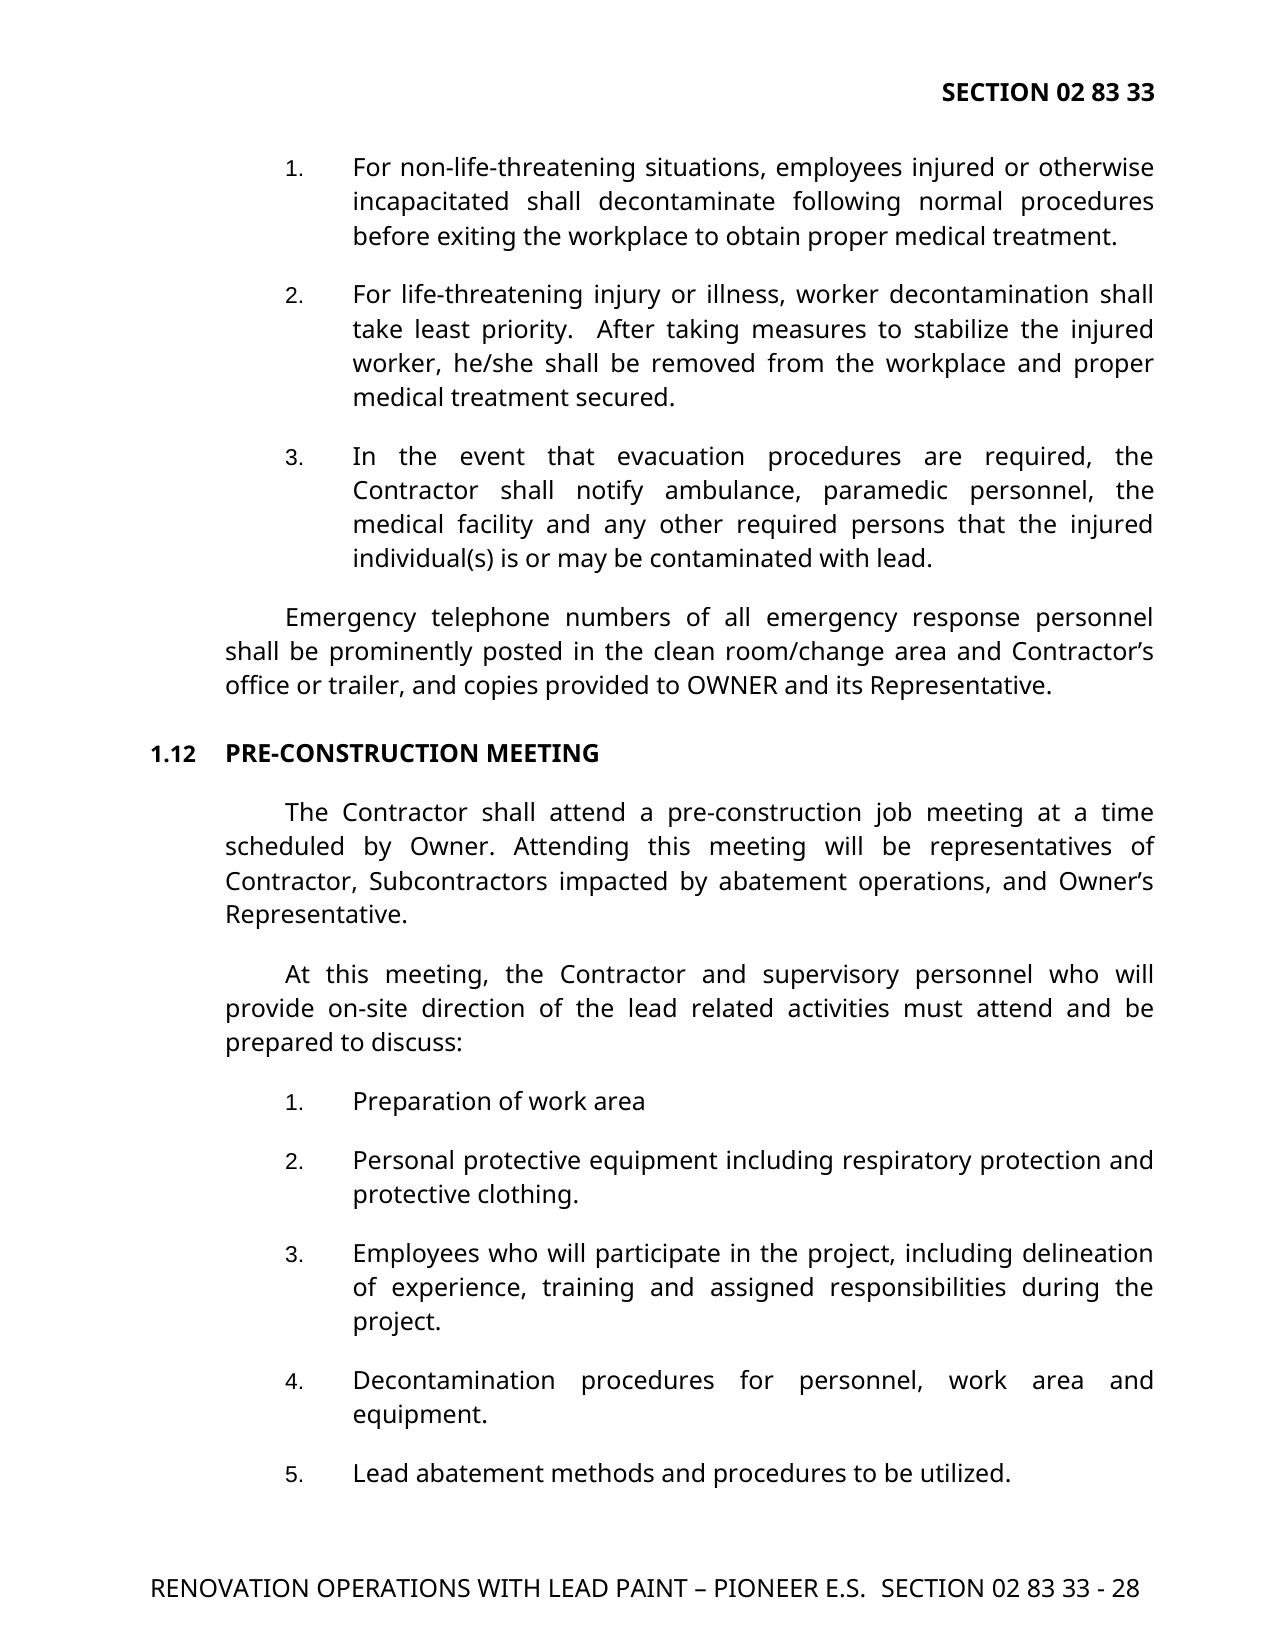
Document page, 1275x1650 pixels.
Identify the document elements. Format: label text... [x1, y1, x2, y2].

subtitle The Contractor shall attend a pre-construction job meeting at a time scheduled by Owner. Attending this meeting will be representatives of Contractor, Subcontractors impacted by abatement operations, and Owner’s Representative. [225, 795, 1155, 931]
subtitle Decontamination procedures for personnel, work area and equipment. [285, 1363, 1155, 1431]
subtitle Preparation of work area [285, 1083, 1155, 1117]
subtitle Pre-Construction Meeting [150, 736, 1155, 770]
subtitle For non-life-threatening situations, employees injured or otherwise incapacitated shall decontaminate following normal procedures before exiting the workplace to obtain proper medical treatment. [285, 150, 1155, 252]
subtitle Employees who will participate in the project, including delineation of experience, training and assigned responsibilities during the project. [285, 1236, 1155, 1338]
subtitle Emergency telephone numbers of all emergency response personnel shall be prominently posted in the clean room/change area and Contractor’s office or trailer, and copies provided to OWNER and its Representative. [225, 600, 1155, 702]
subtitle In the event that evacuation procedures are required, the Contractor shall notify ambulance, paramedic personnel, the medical facility and any other required persons that the injured individual(s) is or may be contaminated with lead. [285, 438, 1155, 575]
subtitle At this meeting, the Contractor and supervisory personnel who will provide on-site direction of the lead related activities must attend and be prepared to discuss: [225, 956, 1155, 1058]
subtitle Lead abatement methods and procedures to be utilized. [285, 1456, 1155, 1490]
subtitle For life-threatening injury or illness, worker decontamination shall take least priority. After taking measures to stabilize the injured worker, he/she shall be removed from the workplace and proper medical treatment secured. [285, 277, 1155, 413]
subtitle Personal protective equipment including respiratory protection and protective clothing. [285, 1142, 1155, 1211]
